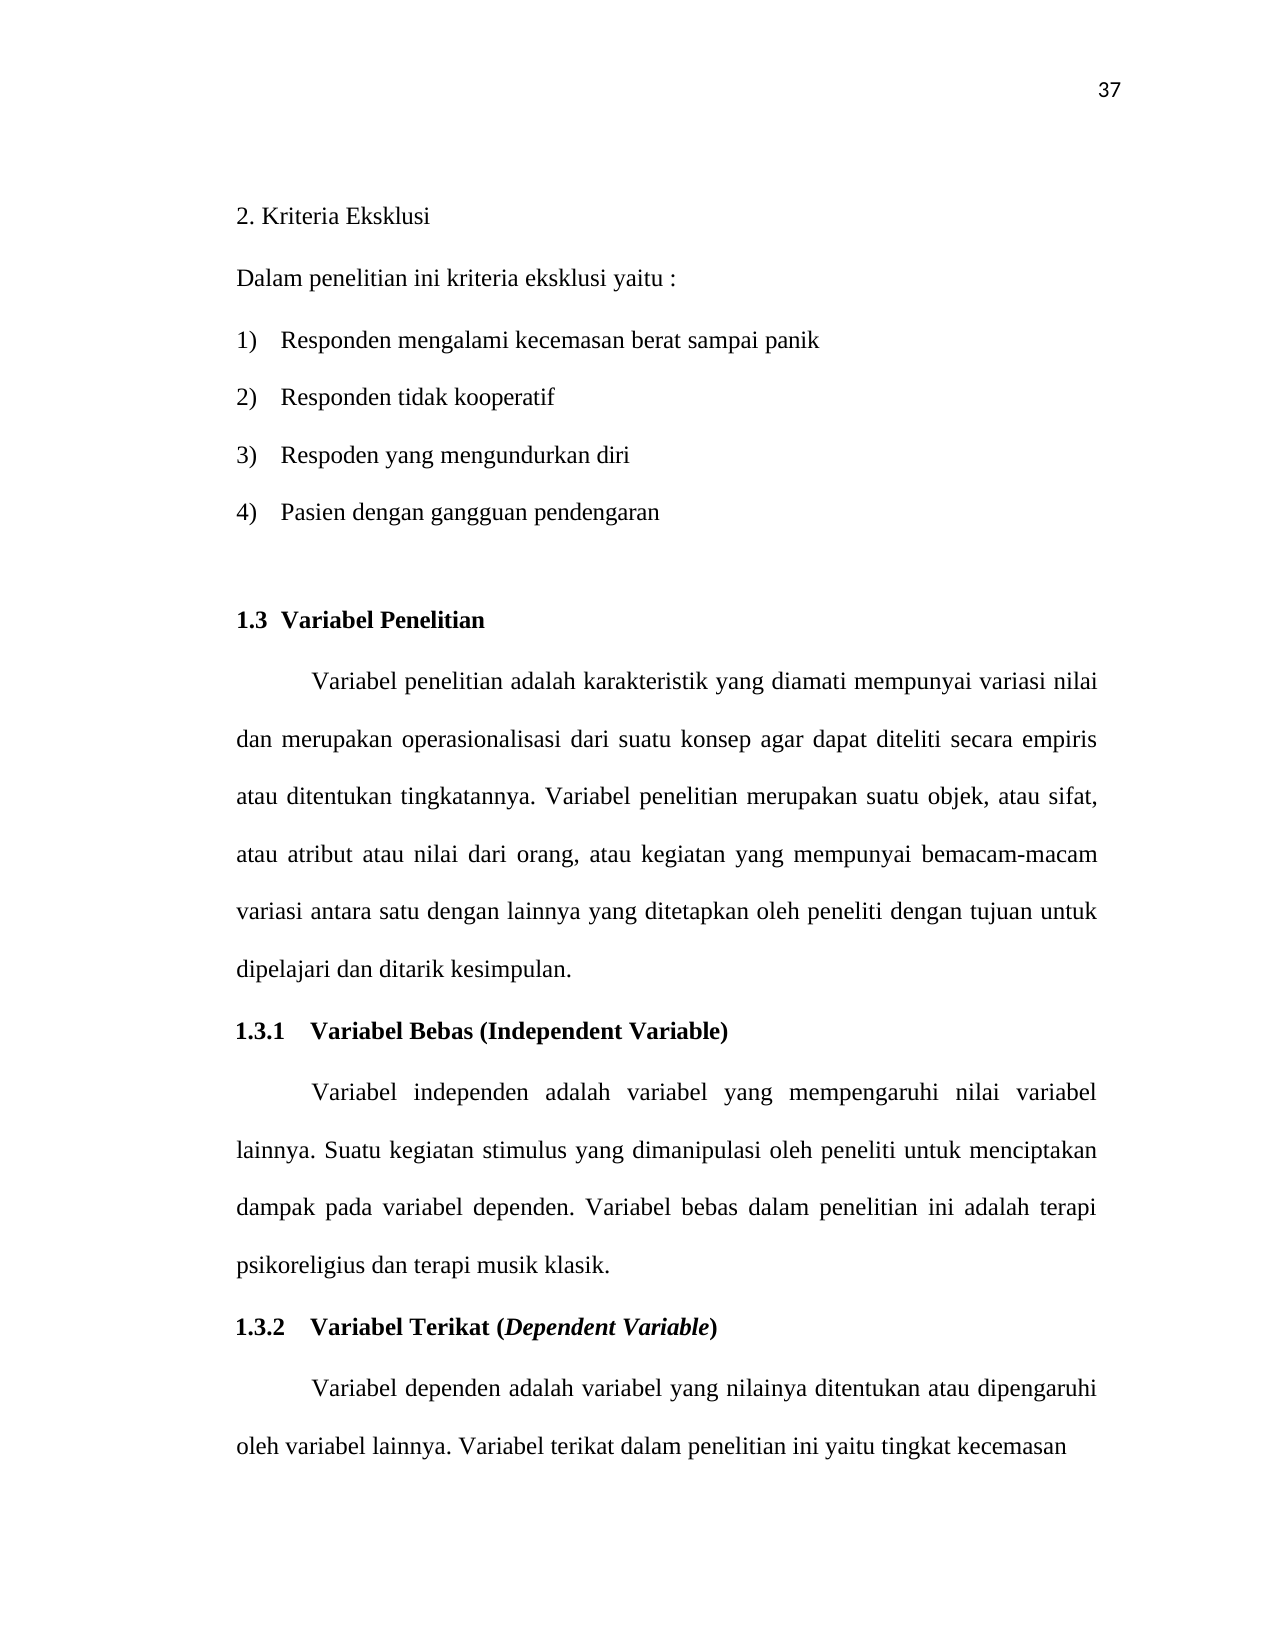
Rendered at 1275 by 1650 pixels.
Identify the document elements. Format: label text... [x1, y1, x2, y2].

subtitle Variabel Penelitian [236, 605, 1121, 634]
list Responden tidak kooperatif [236, 382, 1121, 411]
list Respoden yang mengundurkan diri [236, 440, 1121, 468]
text Variabel independen adalah variabel yang mempengaruhi nilai variabel lainnya. Suatu kegiatan stimulus yang dimanipulasi oleh peneliti untuk menciptakan dampak pada variabel dependen. Variabel bebas dalam penelitian ini adalah terapi psikoreligius dan terapi musik klasik. [236, 1077, 1097, 1279]
list Pasien dengan gangguan pendengaran [236, 497, 1121, 526]
list Kriteria Eksklusi [236, 201, 1121, 230]
list Variabel Terikat (Dependent Variable) [235, 1312, 1121, 1341]
text Variabel penelitian adalah karakteristik yang diamati mempunyai variasi nilai dan merupakan operasionalisasi dari suatu konsep agar dapat diteliti secara empiris atau ditentukan tingkatannya. Variabel penelitian merupakan suatu objek, atau sifat, atau atribut atau nilai dari orang, atau kegiatan yang mempunyai bemacam-macam variasi antara satu dengan lainnya yang ditetapkan oleh peneliti dengan tujuan untuk dipelajari dan ditarik kesimpulan. [236, 666, 1098, 983]
subtitle Variabel Bebas (Independent Variable) [235, 1016, 1121, 1045]
text Variabel dependen adalah variabel yang nilainya ditentukan atau dipengaruhi oleh variabel lainnya. Variabel terikat dalam penelitian ini yaitu tingkat kecemasan [236, 1373, 1098, 1459]
text Dalam penelitian ini kriteria eksklusi yaitu : [236, 263, 1121, 292]
list Responden mengalami kecemasan berat sampai panik [236, 325, 1121, 353]
